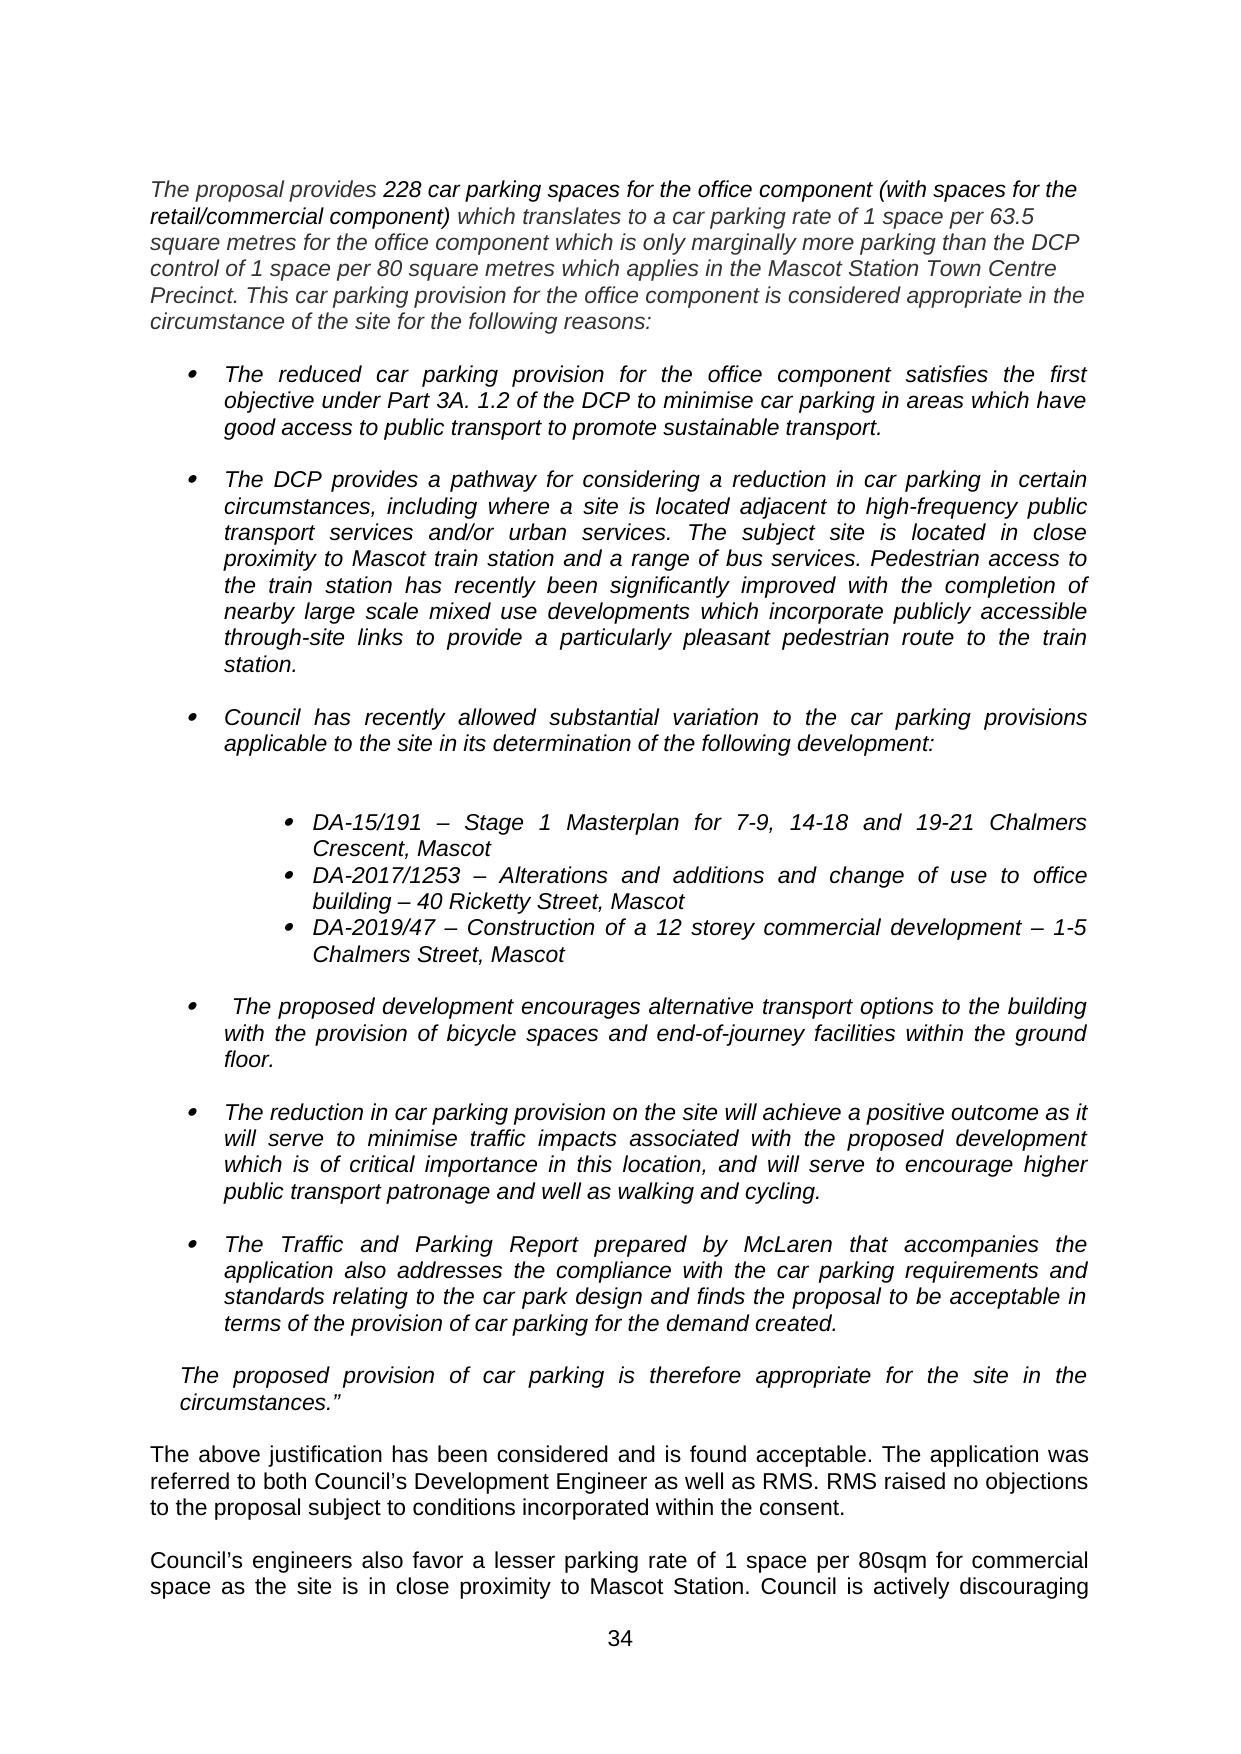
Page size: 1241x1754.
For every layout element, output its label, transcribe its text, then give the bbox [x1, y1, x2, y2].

list DA-2019/47 – Construction of a 12 storey commercial development – 1-5 Chalmers Street, Mascot [283, 914, 1090, 967]
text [150, 1547, 1090, 1599]
text The proposed provision of car parking is therefore appropriate for the site in the circumstances.” [179, 1362, 1090, 1415]
list The proposed development encourages alternative transport options to the building with the provision of bicycle spaces and end-of-journey facilities within the ground floor. [186, 993, 1090, 1072]
list DA-15/191 – Stage 1 Masterplan for 7-9, 14-18 and 19-21 Chalmers Crescent, Mascot [283, 809, 1090, 862]
list DA-2017/1253 – Alterations and additions and change of use to office building – 40 Ricketty Street, Mascot [283, 862, 1090, 914]
text The proposal provides 228 car parking spaces for the office component (with spaces for the retail/commercial component) which translates to a car parking rate of 1 space per 63.5 square metres for the office component which is only marginally more parking than the DCP control of 1 space per 80 square metres which applies in the Mascot Station Town Centre Precinct. This car parking provision for the office component is considered appropriate in the circumstance of the site for the following reasons: [150, 176, 1090, 334]
list The reduction in car parking provision on the site will achieve a positive outcome as it will serve to minimise traffic impacts associated with the proposed development which is of critical importance in this location, and will serve to encourage higher public transport patronage and well as walking and cycling. [186, 1099, 1090, 1204]
list The Traffic and Parking Report prepared by McLaren that accompanies the application also addresses the compliance with the car parking requirements and standards relating to the car park design and finds the proposal to be acceptable in terms of the provision of car parking for the demand created. [186, 1231, 1090, 1336]
list The reduced car parking provision for the office component satisfies the first objective under Part 3A. 1.2 of the DCP to minimise car parking in areas which have good access to public transport to promote sustainable transport. [186, 361, 1090, 440]
text The above justification has been considered and is found acceptable. The application was referred to both Council’s Development Engineer as well as RMS. RMS raised no objections to the proposal subject to conditions incorporated within the consent. [150, 1441, 1090, 1520]
list Council has recently allowed substantial variation to the car parking provisions applicable to the site in its determination of the following development: [186, 703, 1090, 756]
list The DCP provides a pathway for considering a reduction in car parking in certain circumstances, including where a site is located adjacent to high-frequency public transport services and/or urban services. The subject site is located in close proximity to Mascot train station and a range of bus services. Pedestrian access to the train station has recently been significantly improved with the completion of nearby large scale mixed use developments which incorporate publicly accessible through-site links to provide a particularly pleasant pedestrian route to the train station. [186, 466, 1090, 677]
